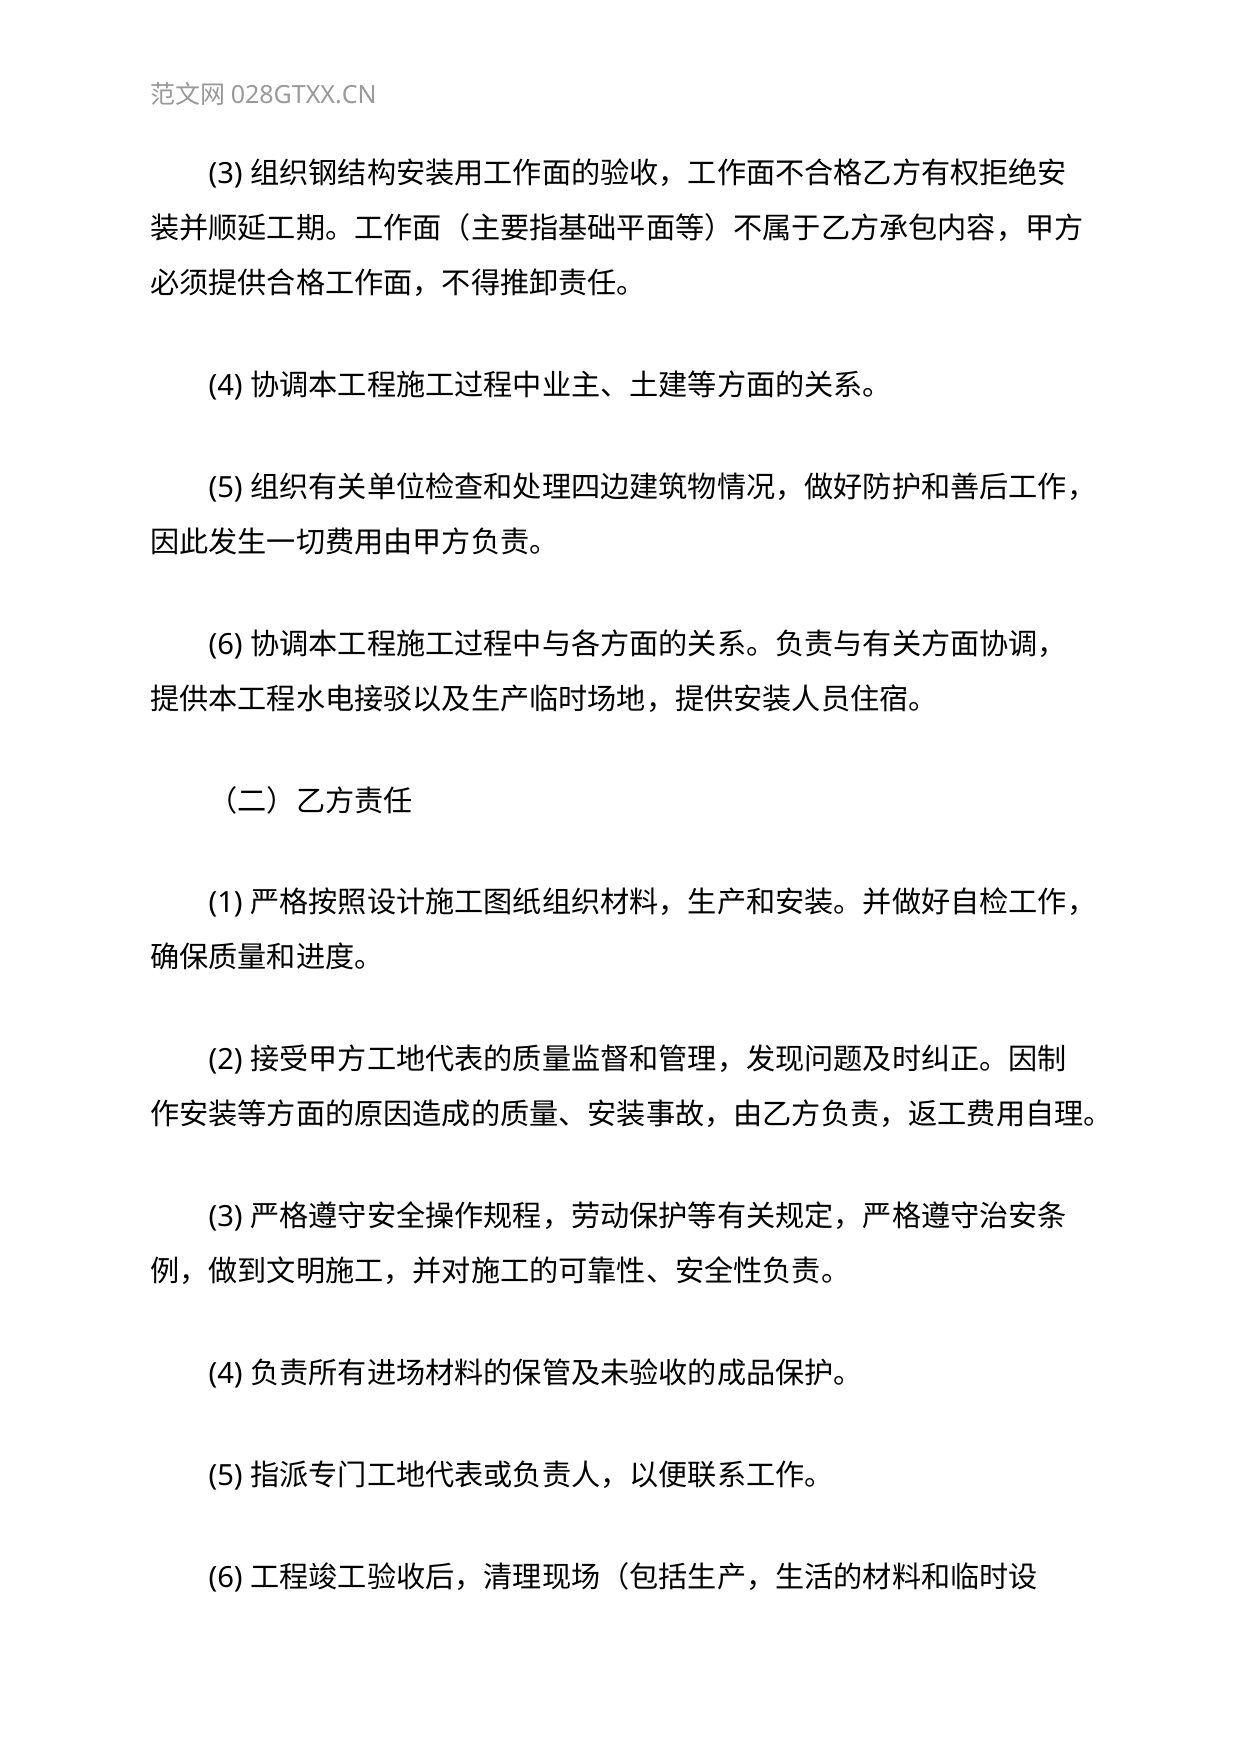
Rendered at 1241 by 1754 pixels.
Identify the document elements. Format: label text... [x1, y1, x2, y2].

text (4) 协调本工程施工过程中业主、土建等方面的关系。 [150, 362, 1090, 404]
text (3) 严格遵守安全操作规程，劳动保护等有关规定，严格遵守治安条例，做到文明施工，并对施工的可靠性、安全性负责。 [150, 1192, 1090, 1290]
text (5) 组织有关单位检查和处理四边建筑物情况，做好防护和善后工作，因此发生一切费用由甲方负责。 [150, 464, 1090, 561]
text (6) 协调本工程施工过程中与各方面的关系。负责与有关方面协调，提供本工程水电接驳以及生产临时场地，提供安装人员住宿。 [150, 620, 1090, 718]
text (3) 组织钢结构安装用工作面的验收，工作面不合格乙方有权拒绝安装并顺延工期。工作面（主要指基础平面等）不属于乙方承包内容，甲方必须提供合格工作面，不得推卸责任。 [150, 150, 1090, 302]
text （二）乙方责任 [150, 777, 1090, 819]
text (4) 负责所有进场材料的保管及未验收的成品保护。 [150, 1349, 1090, 1392]
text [150, 1553, 1090, 1596]
text (2) 接受甲方工地代表的质量监督和管理，发现问题及时纠正。因制作安装等方面的原因造成的质量、安装事故，由乙方负责，返工费用自理。 [150, 1036, 1090, 1133]
text (5) 指派专门工地代表或负责人，以便联系工作。 [150, 1451, 1090, 1494]
text (1) 严格按照设计施工图纸组织材料，生产和安装。并做好自检工作，确保质量和进度。 [150, 879, 1090, 976]
